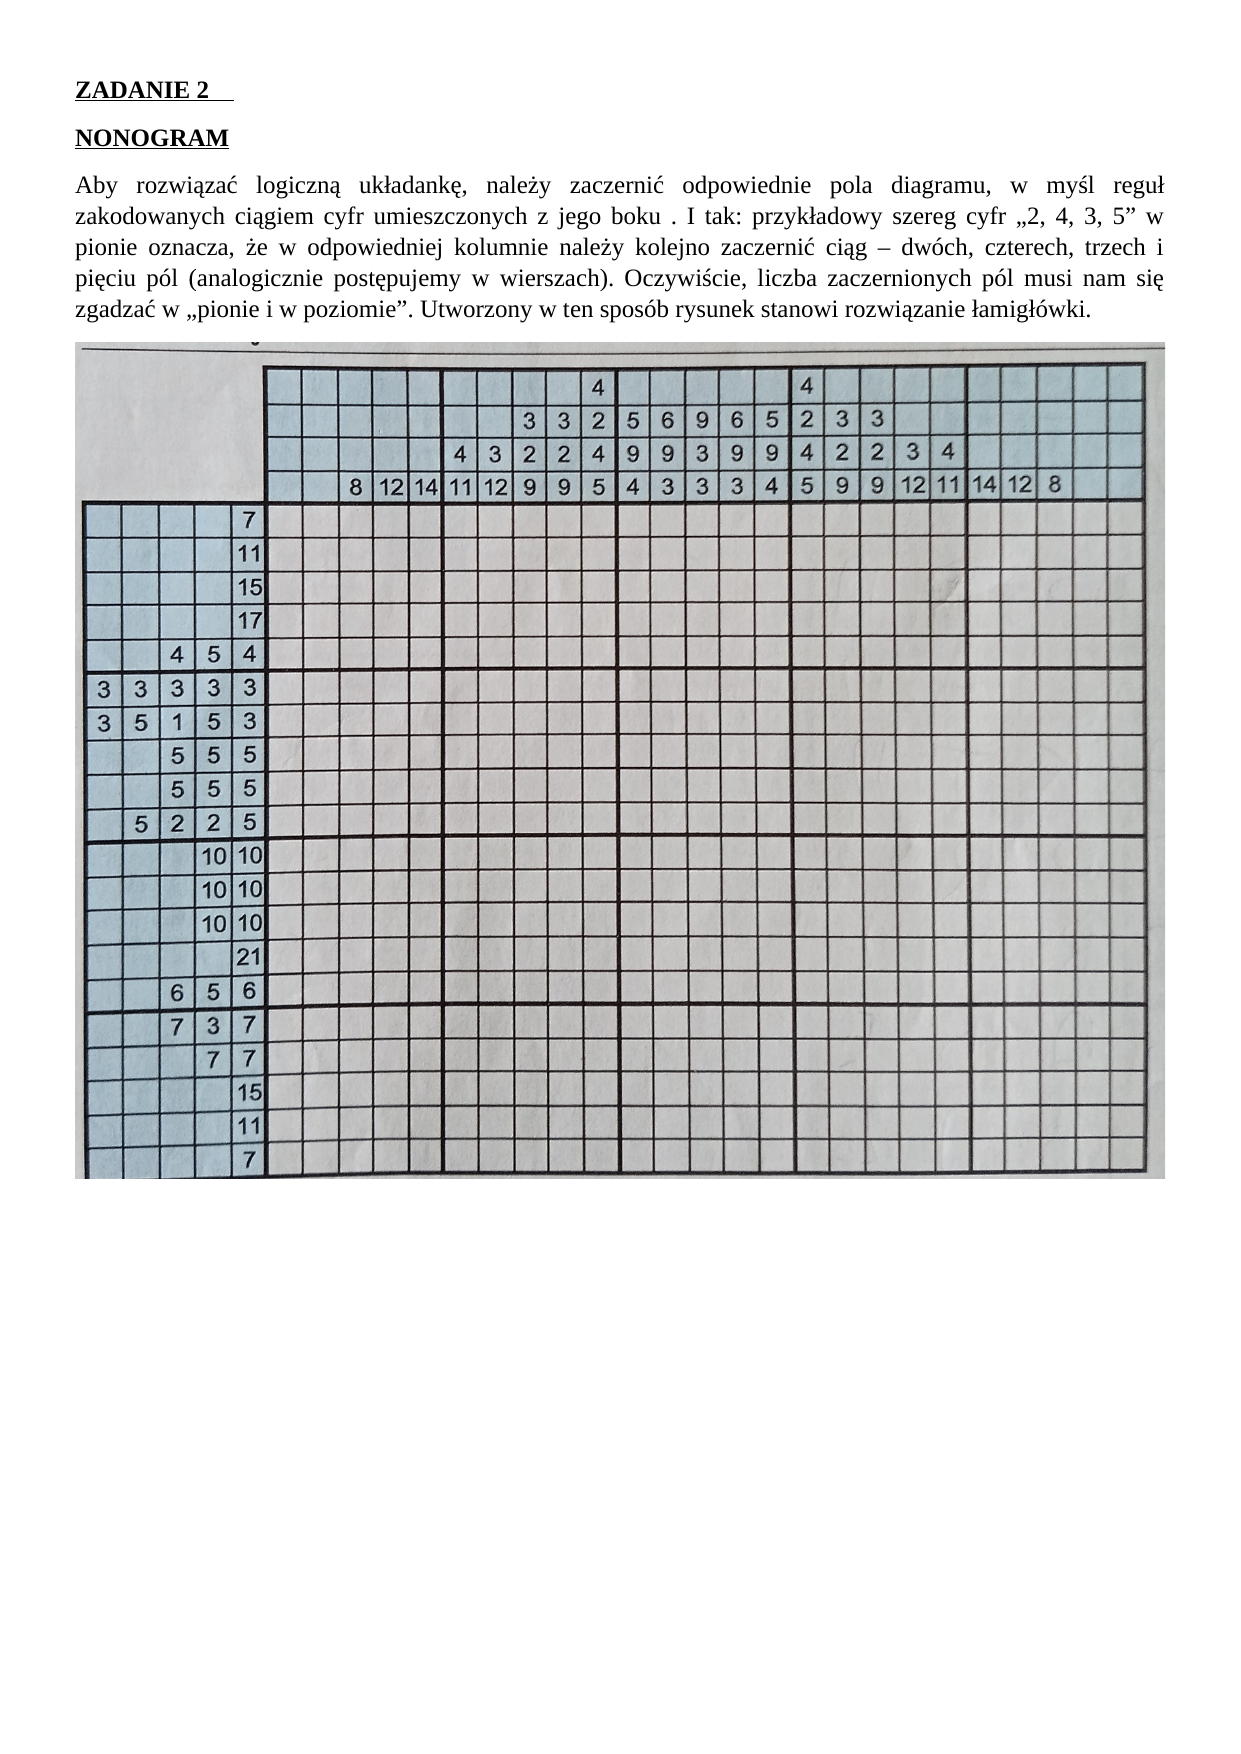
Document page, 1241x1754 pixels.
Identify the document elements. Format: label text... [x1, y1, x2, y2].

text NONOGRAM [75, 123, 1165, 151]
picture [75, 342, 1166, 1179]
text ZADANIE 2 [75, 75, 1165, 104]
text Aby rozwiązać logiczną układankę, należy zaczernić odpowiednie pola diagramu, w myśl reguł zakodowanych ciągiem cyfr umieszczonych z jego boku . I tak: przykładowy szereg cyfr „2, 4, 3, 5” w pionie oznacza, że w odpowiedniej kolumnie należy kolejno zaczernić ciąg – dwóch, czterech, trzech i pięciu pól (analogicznie postępujemy w wierszach). Oczywiście, liczba zaczernionych pól musi nam się zgadzać w „pionie i w poziomie”. Utworzony w ten sposób rysunek stanowi rozwiązanie łamigłówki. [75, 170, 1165, 323]
